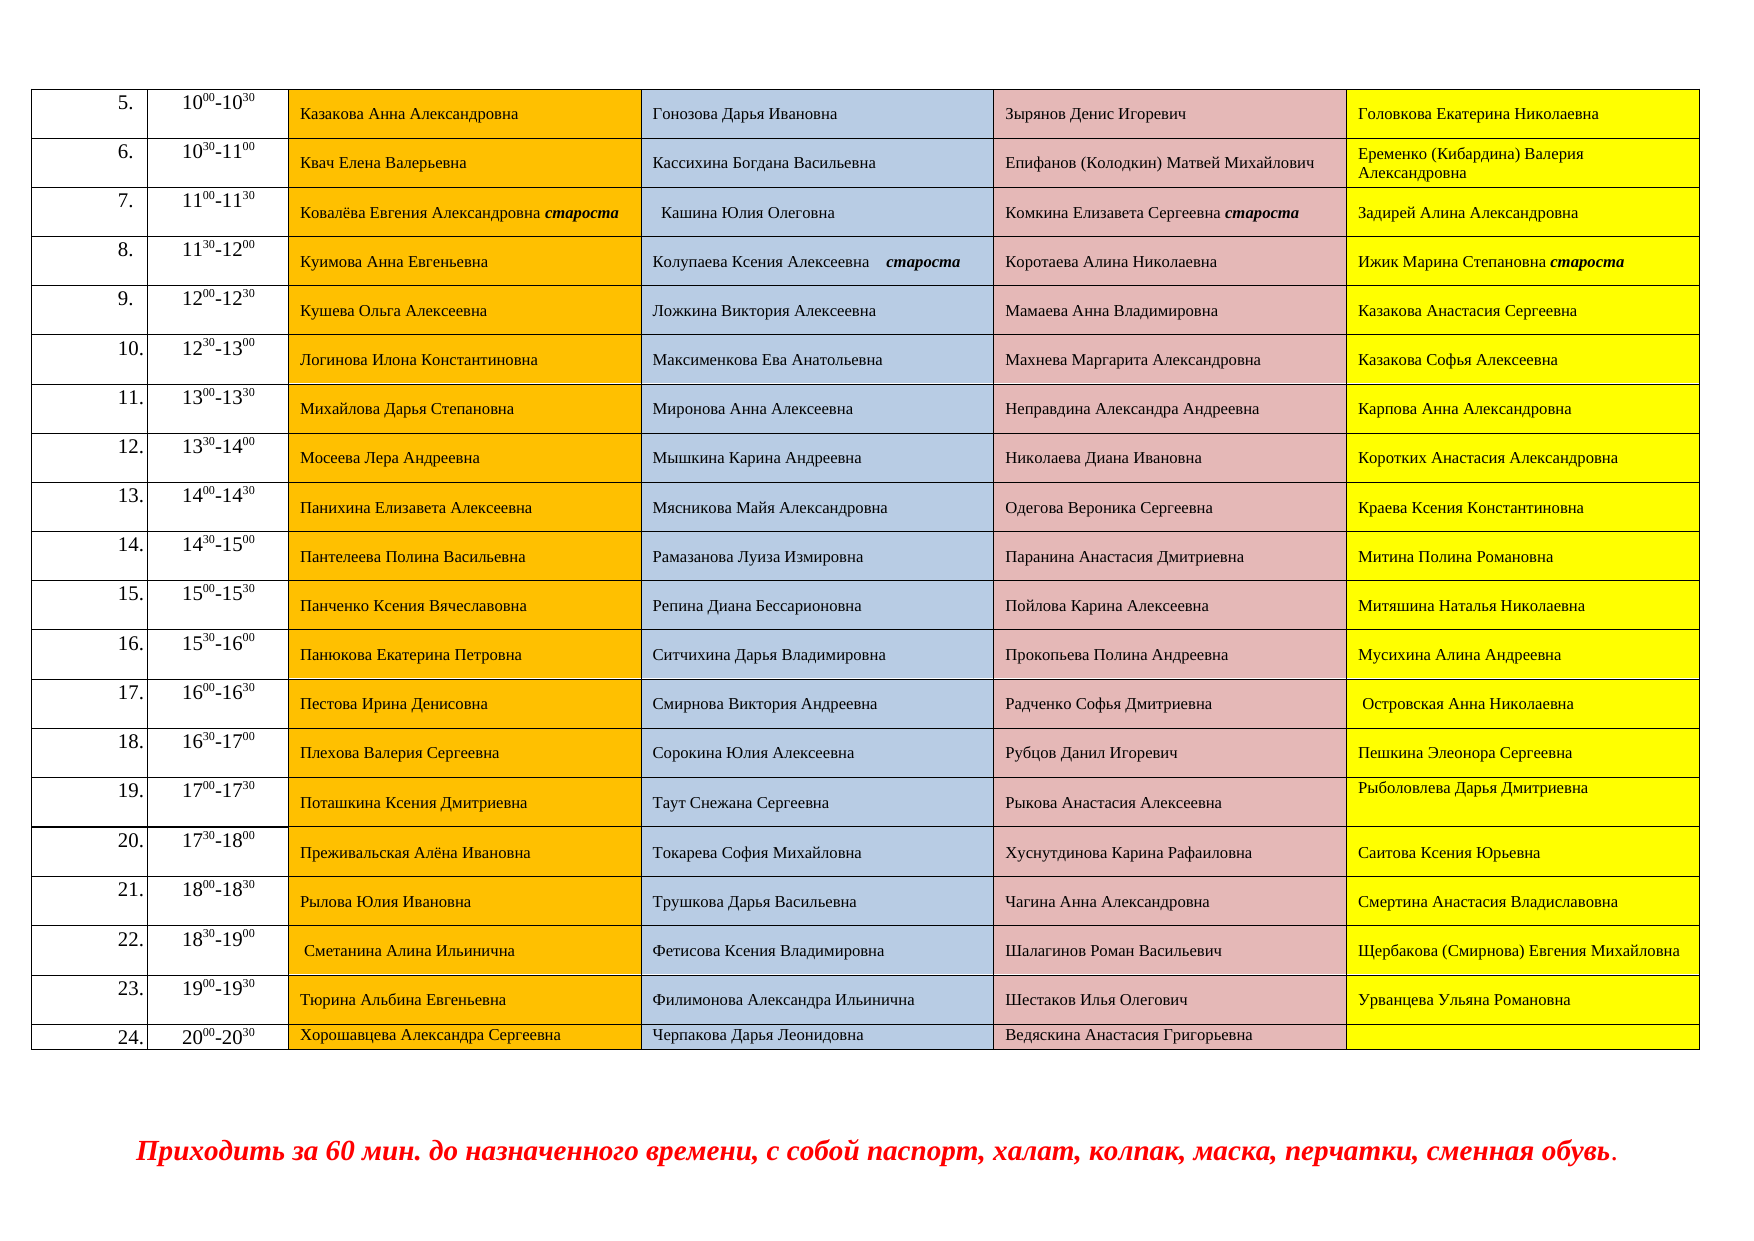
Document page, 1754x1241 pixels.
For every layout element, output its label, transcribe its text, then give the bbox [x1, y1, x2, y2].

table_cell Таут Снежана Сергеевна [642, 778, 993, 826]
table_cell Ижик Марина Степановна староста [1347, 237, 1699, 285]
table_cell Казакова Анна Александровна [289, 90, 641, 138]
table_cell Коротаева Алина Николаевна [994, 237, 1346, 285]
table_cell 1500-1530 [148, 581, 288, 629]
table_cell [32, 976, 147, 1024]
table_cell Николаева Диана Ивановна [994, 434, 1346, 482]
table_cell [32, 778, 147, 826]
table_cell Смертина Анастасия Владиславовна [1347, 877, 1699, 925]
table_cell Кассихина Богдана Васильевна [642, 139, 993, 187]
table_cell Квач Елена Валерьевна [289, 139, 641, 187]
table_cell Сорокина Юлия Алексеевна [642, 729, 993, 777]
table_cell Мусихина Алина Андреевна [1347, 630, 1699, 678]
table_cell Рубцов Данил Игоревич [994, 729, 1346, 777]
table_cell Логинова Илона Константиновна [289, 335, 641, 383]
table_cell [32, 1025, 147, 1049]
table_cell 1000-1030 [148, 90, 288, 138]
table_cell Пойлова Карина Алексеевна [994, 581, 1346, 629]
table_cell Чагина Анна Александровна [994, 877, 1346, 925]
table_cell Поташкина Ксения Дмитриевна [289, 778, 641, 826]
table_cell Панихина Елизавета Алексеевна [289, 483, 641, 531]
table_cell [32, 926, 147, 974]
table_cell Ситчихина Дарья Владимировна [642, 630, 993, 678]
table_cell Тюрина Альбина Евгеньевна [289, 976, 641, 1024]
table_cell [32, 385, 147, 433]
table_cell Токарева София Михайловна [642, 827, 993, 876]
table_cell Филимонова Александра Ильинична [642, 976, 993, 1024]
table_cell Комкина Елизавета Сергеевна староста [994, 188, 1346, 236]
table_cell Кашина Юлия Олеговна [642, 188, 993, 236]
table_cell Коротких Анастасия Александровна [1347, 434, 1699, 482]
table_cell 1300-1330 [148, 385, 288, 433]
table_cell 1900-1930 [148, 976, 288, 1024]
table_cell Островская Анна Николаевна [1347, 680, 1699, 728]
table_cell Щербакова (Смирнова) Евгения Михайловна [1347, 926, 1699, 974]
table_cell Куимова Анна Евгеньевна [289, 237, 641, 285]
table_cell 1530-1600 [148, 630, 288, 678]
table_cell Митина Полина Романовна [1347, 532, 1699, 580]
table_cell 1330-1400 [148, 434, 288, 482]
table_cell Еременко (Кибардина) Валерия Александровна [1347, 139, 1699, 187]
table_cell Неправдина Александра Андреевна [994, 385, 1346, 433]
table_cell Смирнова Виктория Андреевна [642, 680, 993, 728]
table_cell Рыболовлева Дарья Дмитриевна [1347, 778, 1699, 826]
table_cell Радченко Софья Дмитриевна [994, 680, 1346, 728]
table_cell 1700-1730 [148, 778, 288, 826]
table_cell Панюкова Екатерина Петровна [289, 630, 641, 678]
table_cell [32, 729, 147, 777]
table_cell 1830-1900 [148, 926, 288, 974]
table_cell Митяшина Наталья Николаевна [1347, 581, 1699, 629]
table_cell 1100-1130 [148, 188, 288, 236]
table_cell Ложкина Виктория Алексеевна [642, 286, 993, 334]
table_cell Пешкина Элеонора Сергеевна [1347, 729, 1699, 777]
table_cell Зырянов Денис Игоревич [994, 90, 1346, 138]
table_cell 2000-2030 [148, 1025, 288, 1049]
table_cell [32, 434, 147, 482]
table_cell Паранина Анастасия Дмитриевна [994, 532, 1346, 580]
table_cell [32, 335, 147, 383]
table_cell Задирей Алина Александровна [1347, 188, 1699, 236]
table_cell 1630-1700 [148, 729, 288, 777]
table_cell Саитова Ксения Юрьевна [1347, 827, 1699, 876]
table_cell Кушева Ольга Алексеевна [289, 286, 641, 334]
table_cell [32, 90, 147, 138]
table_cell Максименкова Ева Анатольевна [642, 335, 993, 383]
table_cell Карпова Анна Александровна [1347, 385, 1699, 433]
table_cell Мышкина Карина Андреевна [642, 434, 993, 482]
table_cell Хуснутдинова Карина Рафаиловна [994, 827, 1346, 876]
table_cell Трушкова Дарья Васильевна [642, 877, 993, 925]
table_cell [32, 630, 147, 678]
table_cell Мясникова Майя Александровна [642, 483, 993, 531]
table_cell Казакова Софья Алексеевна [1347, 335, 1699, 383]
table_cell [32, 188, 147, 236]
table_cell 1200-1230 [148, 286, 288, 334]
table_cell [289, 1025, 641, 1049]
table_cell Пантелеева Полина Васильевна [289, 532, 641, 580]
table_cell 1030-1100 [148, 139, 288, 187]
table_cell Рыкова Анастасия Алексеевна [994, 778, 1346, 826]
table_cell Репина Диана Бессарионовна [642, 581, 993, 629]
table_cell Колупаева Ксения Алексеевна староста [642, 237, 993, 285]
table_cell [32, 139, 147, 187]
table_cell Пестова Ирина Денисовна [289, 680, 641, 728]
table_cell [32, 680, 147, 728]
table_cell Гонозова Дарья Ивановна [642, 90, 993, 138]
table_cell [994, 1025, 1346, 1049]
table_cell [32, 877, 147, 925]
table_cell Урванцева Ульяна Романовна [1347, 976, 1699, 1024]
table_cell Шалагинов Роман Васильевич [994, 926, 1346, 974]
table_cell Мосеева Лера Андреевна [289, 434, 641, 482]
table_cell Панченко Ксения Вячеславовна [289, 581, 641, 629]
table_cell [1347, 1025, 1699, 1049]
table_cell 1230-1300 [148, 335, 288, 383]
table_cell 1130-1200 [148, 237, 288, 285]
table_cell Одегова Вероника Сергеевна [994, 483, 1346, 531]
table_cell [32, 483, 147, 531]
table_cell Прокопьева Полина Андреевна [994, 630, 1346, 678]
table_cell Плехова Валерия Сергеевна [289, 729, 641, 777]
table_cell Фетисова Ксения Владимировна [642, 926, 993, 974]
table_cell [642, 1025, 993, 1049]
table_cell 1800-1830 [148, 877, 288, 925]
table_cell Рылова Юлия Ивановна [289, 877, 641, 925]
table_cell [32, 828, 147, 876]
table_cell Ковалёва Евгения Александровна староста [289, 188, 641, 236]
table_cell Преживальская Алёна Ивановна [289, 827, 641, 876]
table_cell Казакова Анастасия Сергеевна [1347, 286, 1699, 334]
table_cell [32, 532, 147, 580]
table_cell Головкова Екатерина Николаевна [1347, 90, 1699, 138]
table_cell Миронова Анна Алексеевна [642, 385, 993, 433]
table_cell Махнева Маргарита Александровна [994, 335, 1346, 383]
table_cell Рамазанова Луиза Измировна [642, 532, 993, 580]
table_cell Шестаков Илья Олегович [994, 976, 1346, 1024]
table_cell Мамаева Анна Владимировна [994, 286, 1346, 334]
table_cell [32, 237, 147, 285]
table_cell [32, 581, 147, 629]
table_cell Краева Ксения Константиновна [1347, 483, 1699, 531]
table_cell Сметанина Алина Ильинична [289, 926, 641, 974]
table_cell Михайлова Дарья Степановна [289, 385, 641, 433]
table_cell 1600-1630 [148, 680, 288, 728]
table_cell [32, 286, 147, 334]
table_cell Епифанов (Колодкин) Матвей Михайлович [994, 139, 1346, 187]
table_cell 1730-1800 [148, 828, 288, 876]
table_cell 1430-1500 [148, 532, 288, 580]
table_cell 1400-1430 [148, 483, 288, 531]
